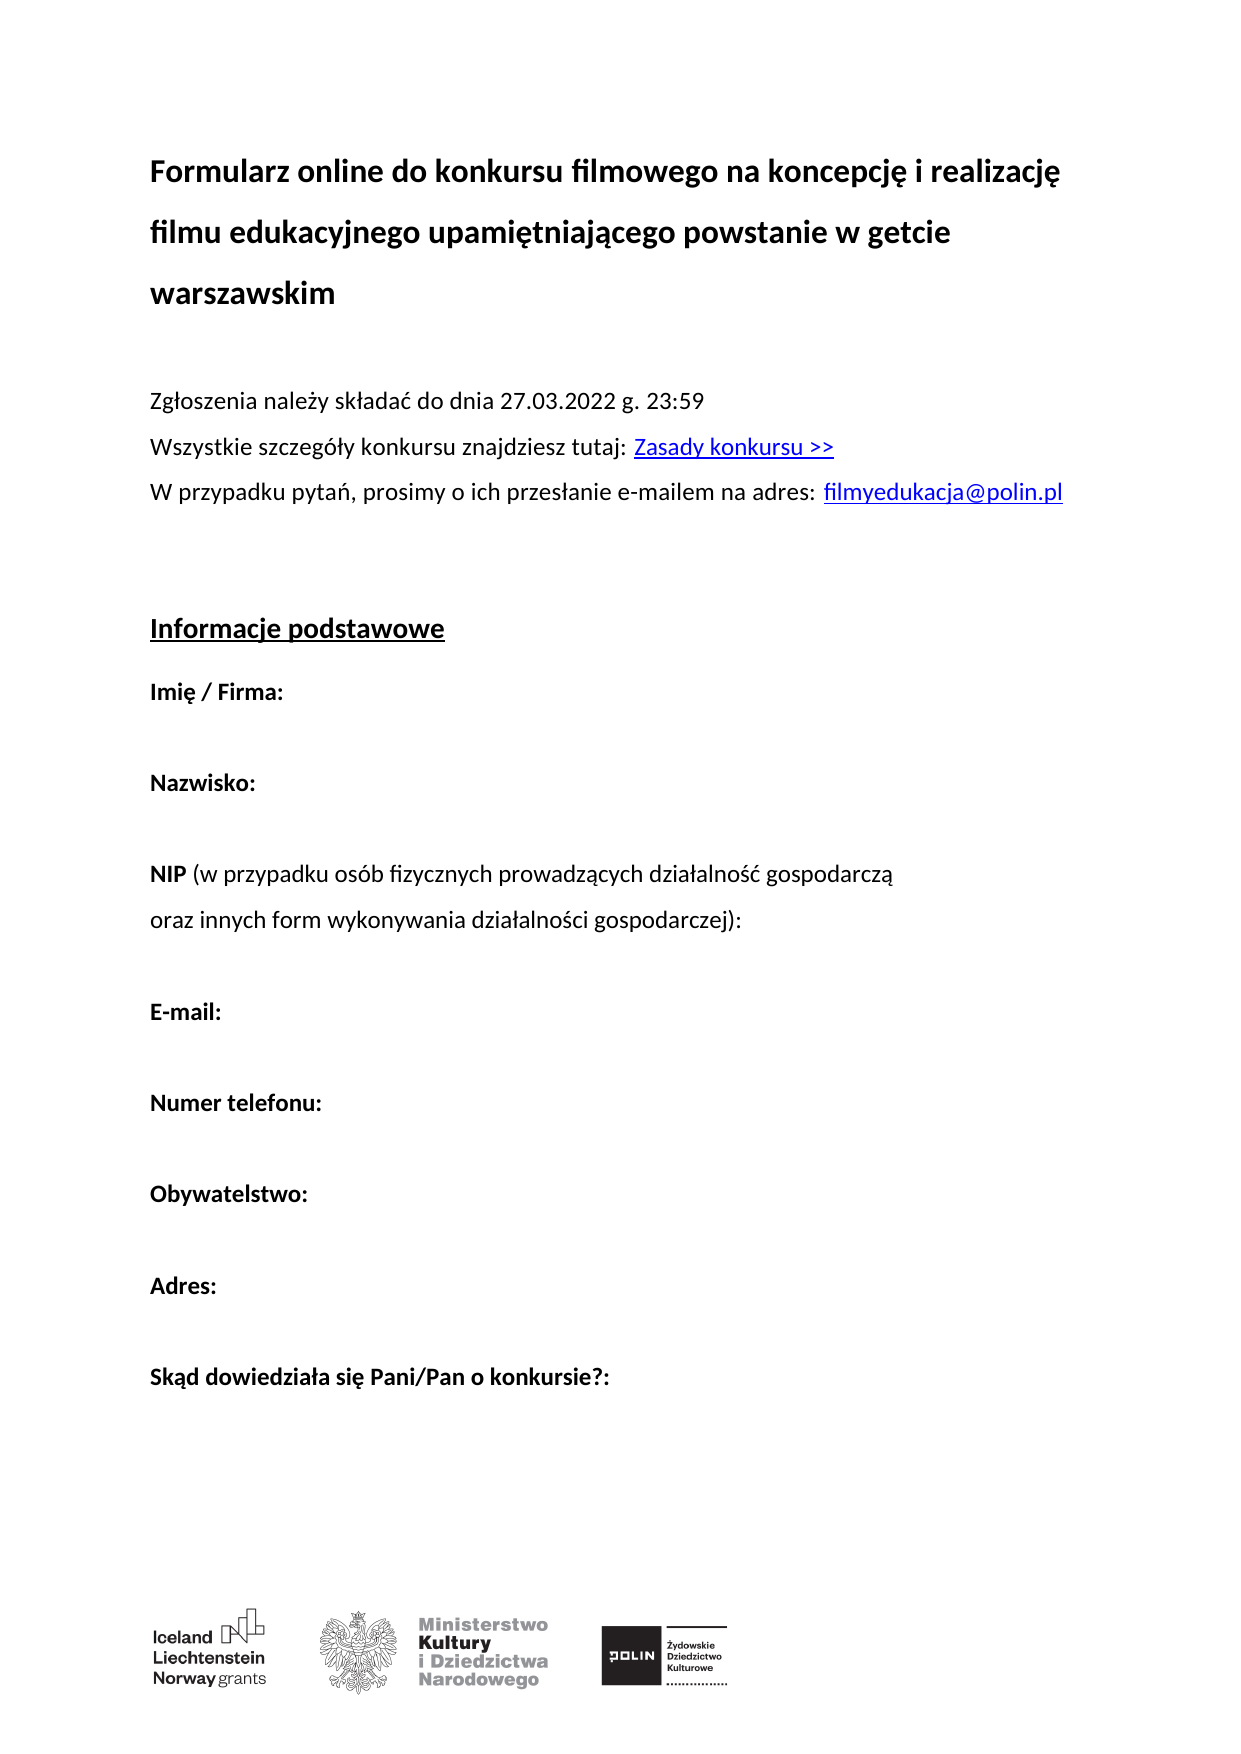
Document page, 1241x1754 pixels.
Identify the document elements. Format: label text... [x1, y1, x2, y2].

text oraz innych form wykonywania działalności gospodarczej): [150, 904, 1090, 935]
text Zgłoszenia należy składać do dnia 27.03.2022 g. 23:59 [150, 385, 1090, 416]
text Skąd dowiedziała się Pani/Pan o konkursie?: [150, 1362, 1090, 1392]
text Obywatelstwo: [150, 1179, 1090, 1209]
text NIP (w przypadku osób fizycznych prowadzących działalność gospodarczą [150, 858, 1090, 889]
title Formularz online do konkursu filmowego na koncepcję i realizację filmu edukacyjnego upamiętniającego powstanie w getcie warszawskim [150, 150, 1090, 313]
text Nazwisko: [150, 767, 1090, 798]
text Imię / Firma: [150, 676, 1090, 706]
subtitle Informacje podstawowe [150, 610, 1090, 645]
text Adres: [150, 1270, 1090, 1301]
picture [107, 1585, 751, 1742]
text E-mail: [150, 996, 1090, 1026]
text Numer telefonu: [150, 1087, 1090, 1118]
text Wszystkie szczegóły konkursu znajdziesz tutaj: Zasady konkursu >> [150, 431, 1090, 461]
text W przypadku pytań, prosimy o ich przesłanie e-mailem na adres: filmyedukacja@polin.pl [150, 477, 1090, 507]
